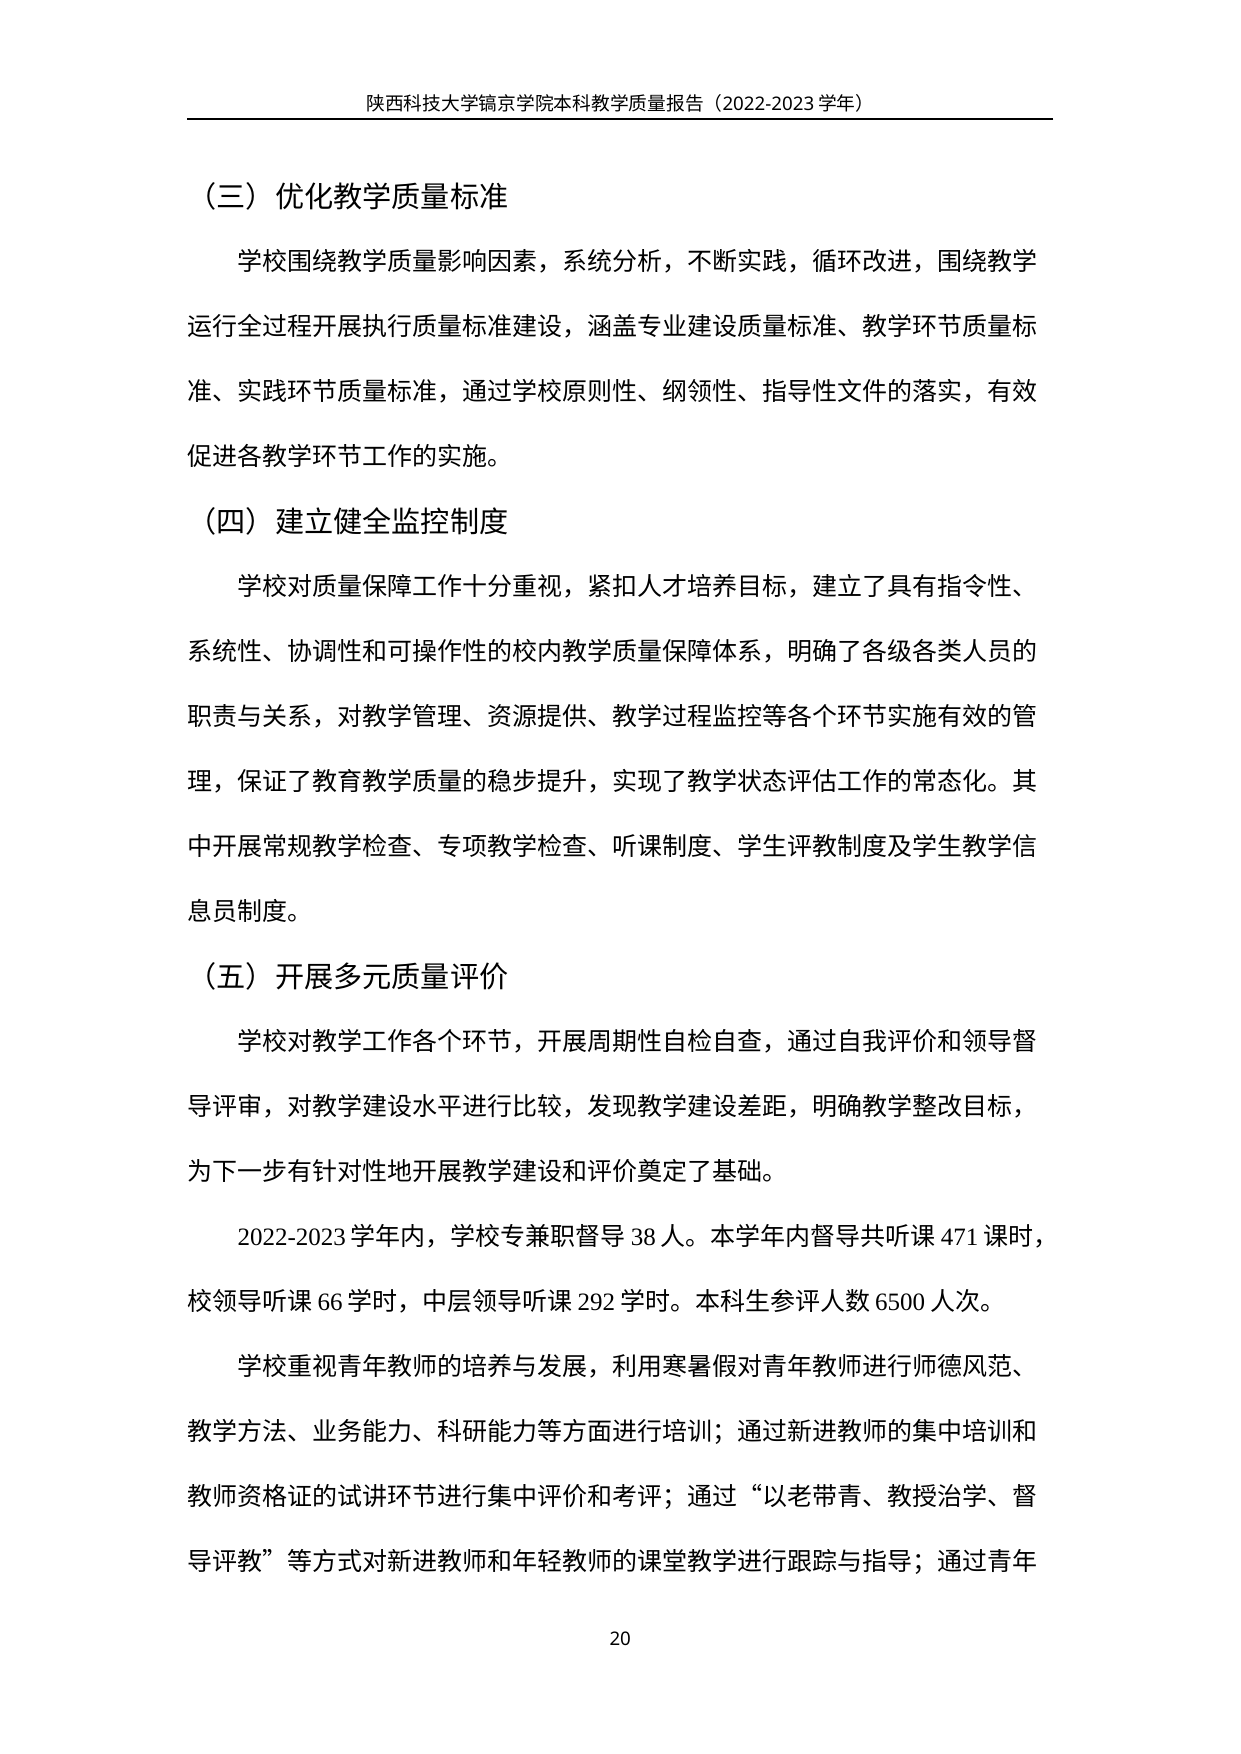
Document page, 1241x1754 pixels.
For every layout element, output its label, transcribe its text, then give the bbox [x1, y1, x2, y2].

text （五）开展多元质量评价 [187, 942, 1053, 1007]
text （三）优化教学质量标准 [187, 162, 1053, 227]
text 2022-2023学年内，学校专兼职督导38人。本学年内督导共听课471课时，校领导听课66学时，中层领导听课292学时。本科生参评人数6500人次。 [187, 1202, 1053, 1332]
text 学校围绕教学质量影响因素，系统分析，不断实践，循环改进，围绕教学运行全过程开展执行质量标准建设，涵盖专业建设质量标准、教学环节质量标准、实践环节质量标准，通过学校原则性、纲领性、指导性文件的落实，有效促进各教学环节工作的实施。 [187, 227, 1053, 487]
text 学校对质量保障工作十分重视，紧扣人才培养目标，建立了具有指令性、系统性、协调性和可操作性的校内教学质量保障体系，明确了各级各类人员的职责与关系，对教学管理、资源提供、教学过程监控等各个环节实施有效的管理，保证了教育教学质量的稳步提升，实现了教学状态评估工作的常态化。其中开展常规教学检查、专项教学检查、听课制度、学生评教制度及学生教学信息员制度。 [187, 552, 1053, 942]
text （四）建立健全监控制度 [187, 487, 1053, 552]
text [187, 1332, 1053, 1592]
text 学校对教学工作各个环节，开展周期性自检自查，通过自我评价和领导督导评审，对教学建设水平进行比较，发现教学建设差距，明确教学整改目标，为下一步有针对性地开展教学建设和评价奠定了基础。 [187, 1007, 1053, 1202]
